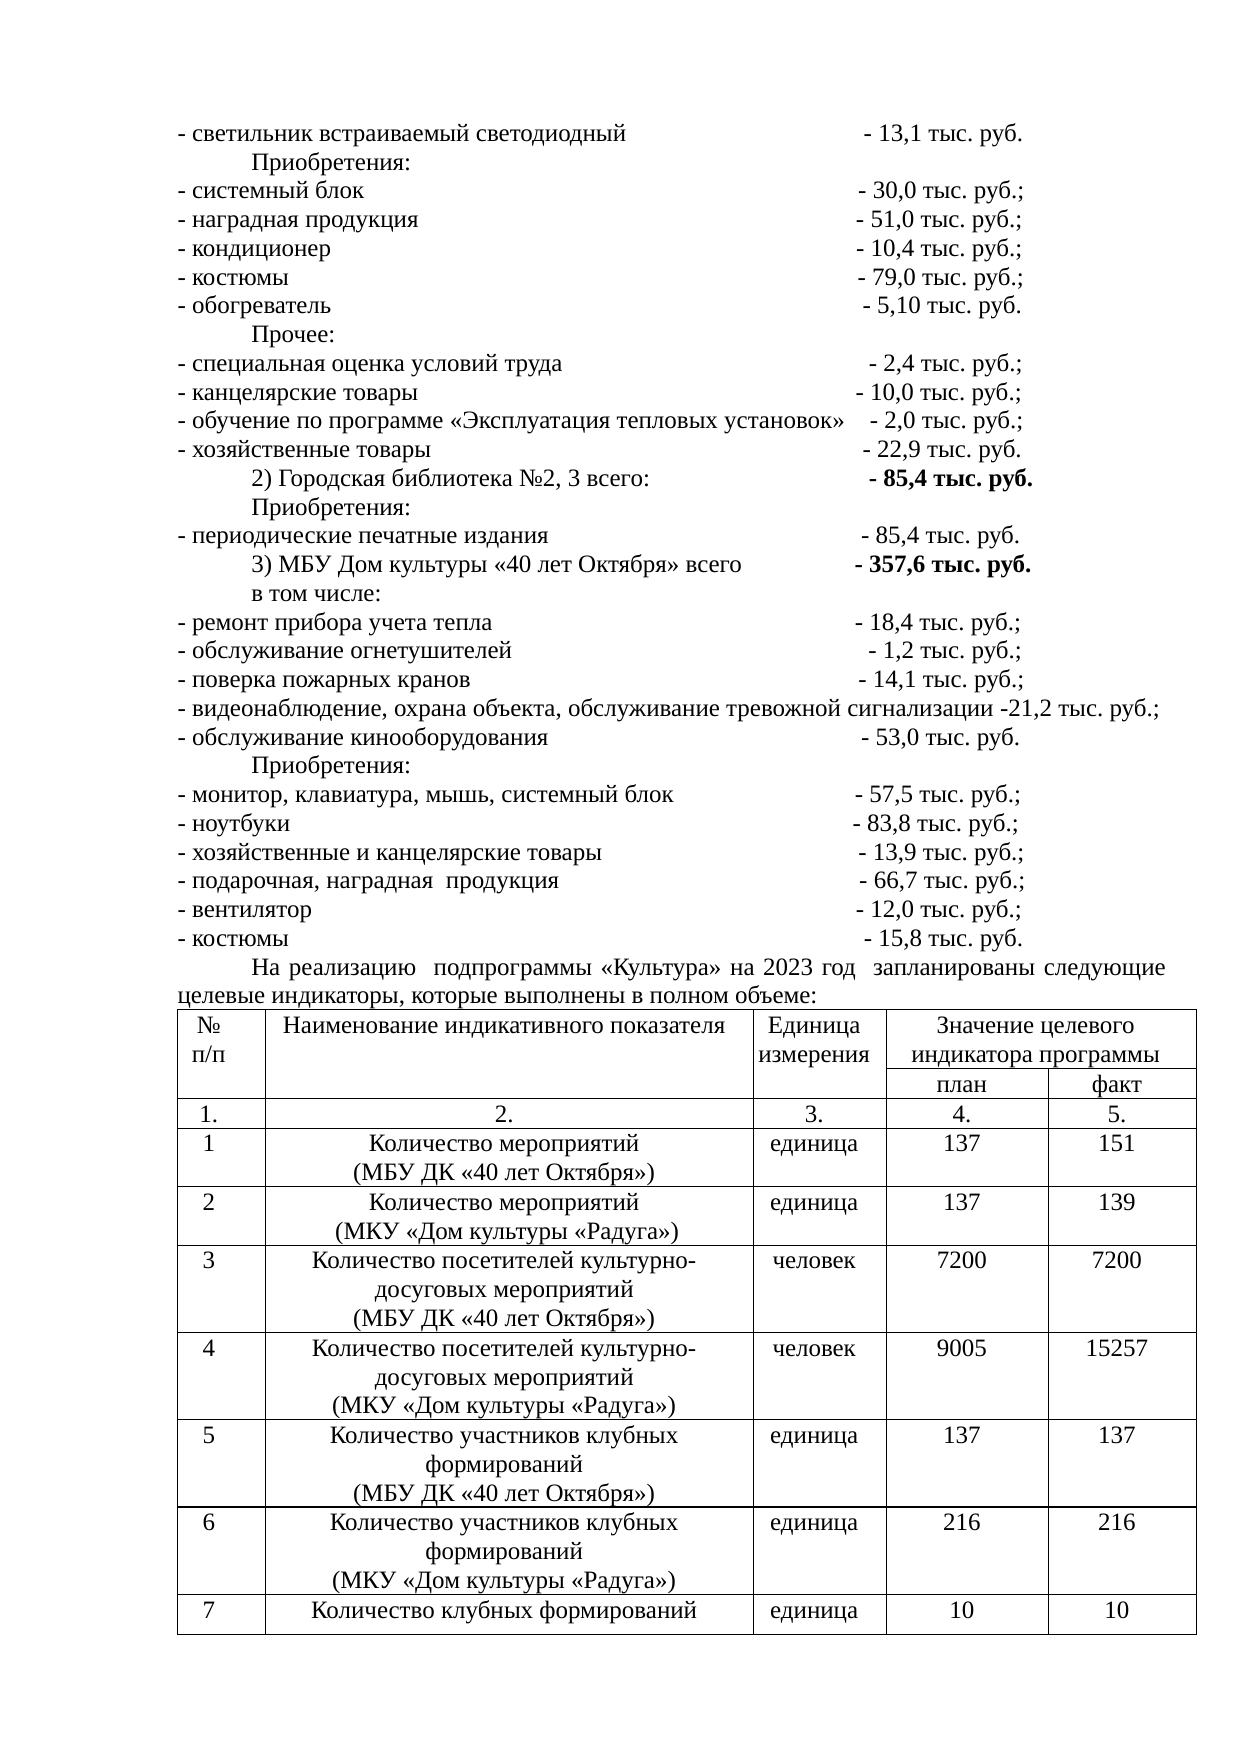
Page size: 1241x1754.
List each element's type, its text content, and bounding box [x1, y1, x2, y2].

text Приобретения: [177, 751, 1167, 779]
text - обогреватель - 5,10 тыс. руб. [177, 291, 1167, 319]
text Прочее: [177, 319, 1167, 348]
text - обслуживание огнетушителей - 1,2 тыс. руб.; [177, 636, 1167, 664]
table_cell 10 [887, 1595, 1048, 1634]
table_cell Количество посетителей культурно-досуговых мероприятий (МБУ ДК «40 лет Октября») [266, 1246, 753, 1332]
text - вентилятор - 12,0 тыс. руб.; [177, 894, 1167, 923]
table_cell 139 [1049, 1187, 1196, 1244]
table_cell 3 [178, 1246, 265, 1332]
table_cell 137 [887, 1420, 1048, 1506]
table_cell 7200 [887, 1246, 1048, 1332]
table_cell единица [754, 1595, 886, 1634]
text 3) МБУ Дом культуры «40 лет Октября» всего - 357,6 тыс. руб. [177, 549, 1167, 578]
table_cell 137 [1049, 1420, 1196, 1506]
text На реализацию подпрограммы «Культура» на 2023 год запланированы следующие целевые индикаторы, которые выполнены в полном объеме: [177, 952, 1167, 1009]
text - костюмы - 79,0 тыс. руб.; [177, 262, 1167, 291]
text - видеонаблюдение, охрана объекта, обслуживание тревожной сигнализации -21,2 тыс. руб.; [177, 693, 1167, 722]
text - обслуживание кинооборудования - 53,0 тыс. руб. [177, 722, 1167, 751]
text - канцелярские товары - 10,0 тыс. руб.; [177, 377, 1167, 406]
text 2) Городская библиотека №2, 3 всего: - 85,4 тыс. руб. [177, 463, 1167, 492]
text в том числе: [177, 578, 1167, 607]
table_cell 1. [178, 1099, 265, 1127]
text - периодические печатные издания - 85,4 тыс. руб. [177, 521, 1167, 549]
table_header № п/п [178, 1010, 265, 1098]
table_cell 10 [1049, 1595, 1196, 1634]
text - светильник встраиваемый светодиодный - 13,1 тыс. руб. [177, 118, 1167, 147]
text - системный блок - 30,0 тыс. руб.; [177, 176, 1167, 204]
text - хозяйственные и канцелярские товары - 13,9 тыс. руб.; [177, 837, 1167, 866]
table_cell человек [754, 1246, 886, 1332]
text - поверка пожарных кранов - 14,1 тыс. руб.; [177, 664, 1167, 693]
text - подарочная, наградная продукция - 66,7 тыс. руб.; [177, 866, 1167, 894]
text - обучение по программе «Эксплуатация тепловых установок» - 2,0 тыс. руб.; [177, 406, 1167, 434]
text - ноутбуки - 83,8 тыс. руб.; [177, 808, 1167, 837]
table_cell 3. [754, 1099, 886, 1127]
table_cell 2. [266, 1099, 753, 1127]
table_cell план [887, 1069, 1048, 1098]
table_cell 216 [1049, 1508, 1196, 1594]
table_cell единица [754, 1129, 886, 1186]
table_header Единица измерения [754, 1010, 886, 1098]
table_header Значение целевого индикатора программы [887, 1010, 1196, 1068]
text Приобретения: [177, 147, 1167, 176]
text - наградная продукция - 51,0 тыс. руб.; [177, 204, 1167, 233]
text - кондиционер - 10,4 тыс. руб.; [177, 233, 1167, 262]
text - специальная оценка условий труда - 2,4 тыс. руб.; [177, 348, 1167, 377]
table_cell единица [754, 1187, 886, 1244]
table_cell 9005 [887, 1333, 1048, 1419]
table_cell 1 [178, 1129, 265, 1186]
table_cell 216 [887, 1508, 1048, 1594]
table_cell 137 [887, 1187, 1048, 1244]
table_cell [266, 1595, 753, 1634]
table_cell факт [1049, 1069, 1196, 1098]
table_cell Количество посетителей культурно-досуговых мероприятий (МКУ «Дом культуры «Радуга») [266, 1333, 753, 1419]
table_cell 4. [887, 1099, 1048, 1127]
table_cell человек [754, 1333, 886, 1419]
table_cell единица [754, 1420, 886, 1506]
table_cell Количество мероприятий (МКУ «Дом культуры «Радуга») [266, 1187, 753, 1244]
table_cell 15257 [1049, 1333, 1196, 1419]
text - хозяйственные товары - 22,9 тыс. руб. [177, 434, 1167, 463]
table_cell 6 [178, 1508, 265, 1594]
table_cell 137 [887, 1129, 1048, 1186]
table_cell 7200 [1049, 1246, 1196, 1332]
table_cell 2 [178, 1187, 265, 1244]
table_cell Количество мероприятий (МБУ ДК «40 лет Октября») [266, 1129, 753, 1186]
table_cell 7 [178, 1595, 265, 1634]
table_cell 151 [1049, 1129, 1196, 1186]
table_cell 5. [1049, 1099, 1196, 1127]
table_cell 5 [178, 1420, 265, 1506]
text Приобретения: [177, 492, 1167, 521]
table_cell Количество участников клубных формирований (МКУ «Дом культуры «Радуга») [266, 1508, 753, 1594]
text - монитор, клавиатура, мышь, системный блок - 57,5 тыс. руб.; [177, 779, 1167, 808]
text - костюмы - 15,8 тыс. руб. [177, 923, 1167, 952]
table_cell Количество участников клубных формирований (МБУ ДК «40 лет Октября») [266, 1420, 753, 1506]
table_header Наименование индикативного показателя [266, 1010, 753, 1098]
table_cell 4 [178, 1333, 265, 1419]
text - ремонт прибора учета тепла - 18,4 тыс. руб.; [177, 607, 1167, 636]
table_cell единица [754, 1508, 886, 1594]
